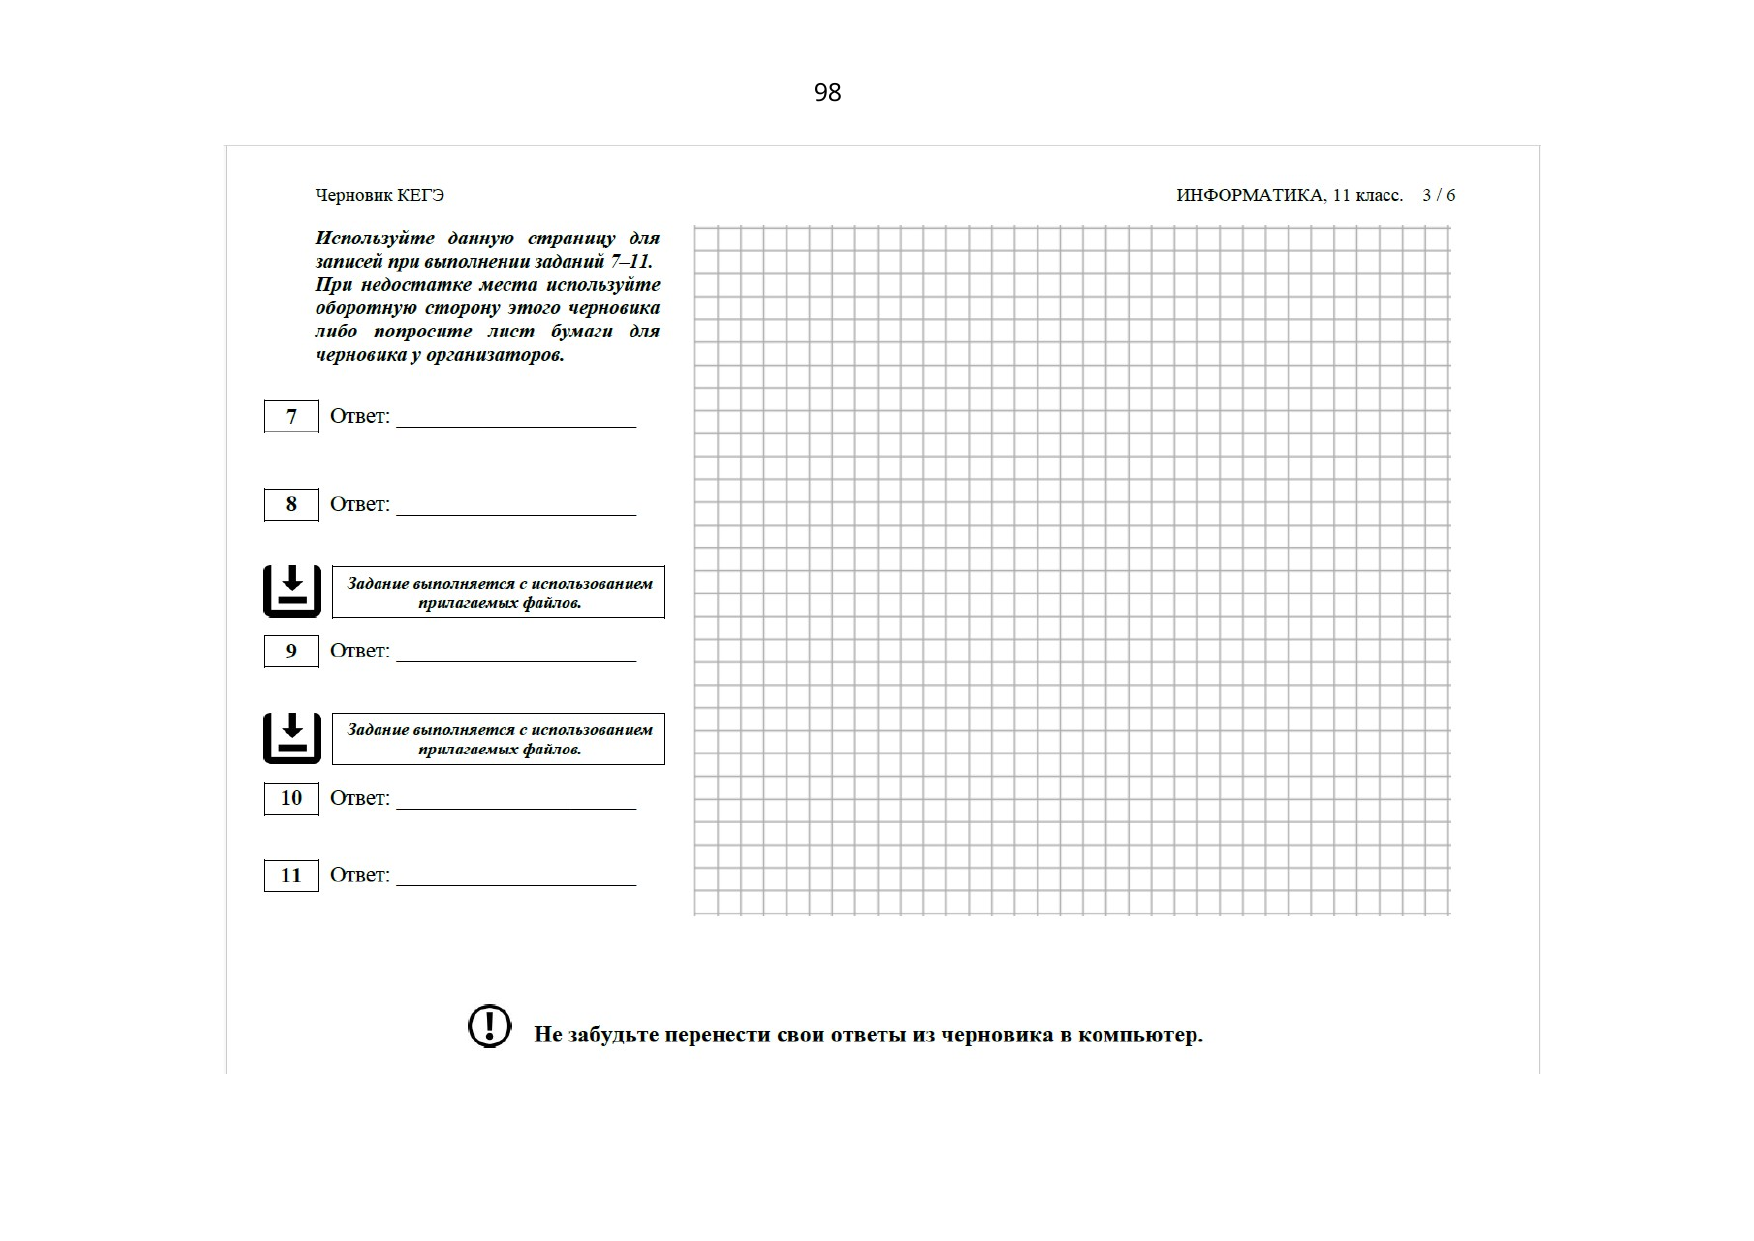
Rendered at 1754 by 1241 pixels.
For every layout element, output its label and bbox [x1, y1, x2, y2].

picture [223, 143, 1541, 1074]
